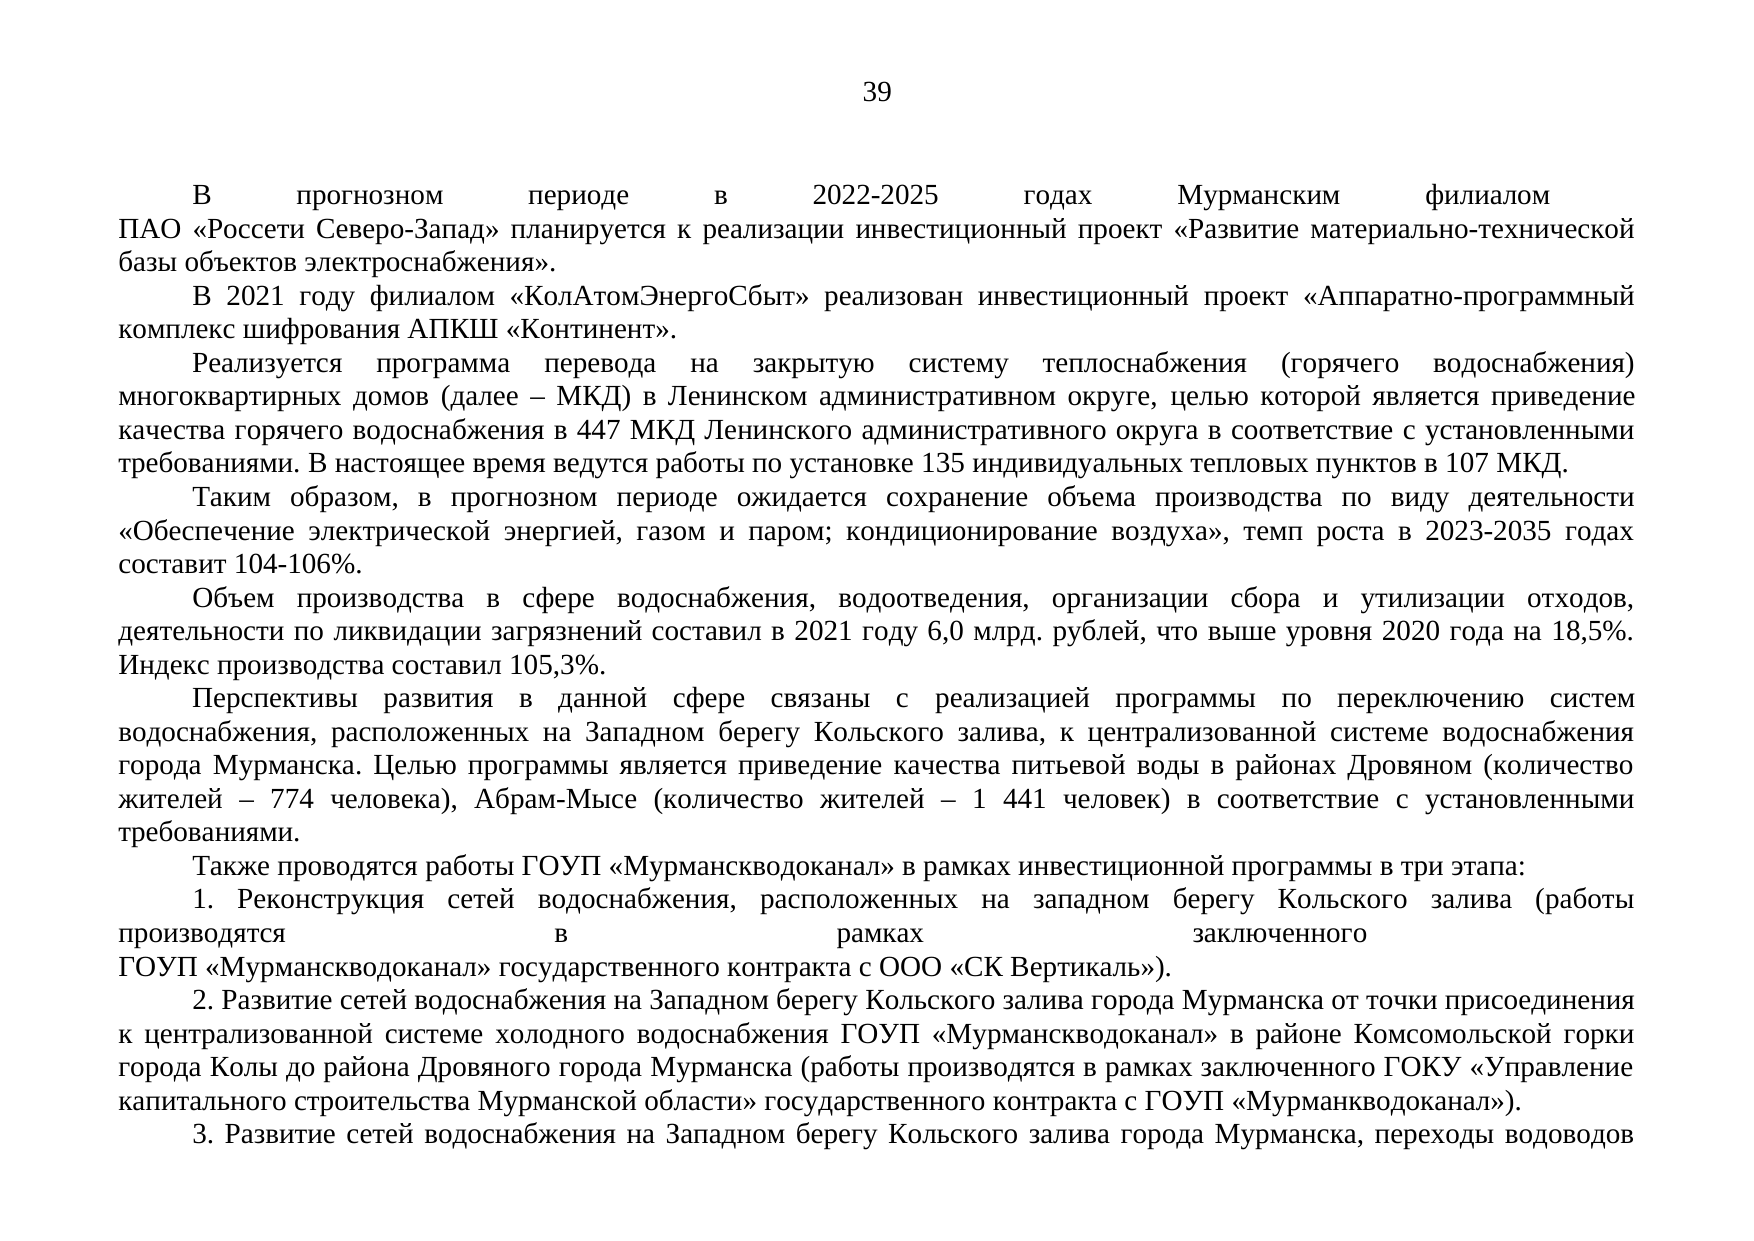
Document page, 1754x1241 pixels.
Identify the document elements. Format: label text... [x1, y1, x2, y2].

text В 2021 году филиалом «КолАтомЭнергоСбыт» реализован инвестиционный проект «Аппаратно-программный комплекс шифрования АПКШ «Континент». [118, 278, 1636, 345]
text 1. Реконструкция сетей водоснабжения, расположенных на западном берегу Кольского залива (работы производятся в рамках заключенного ГОУП «Мурманскводоканал» государственного контракта с ООО «СК Вертикаль»). [118, 882, 1636, 982]
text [118, 1116, 1636, 1150]
text Также проводятся работы ГОУП «Мурманскводоканал» в рамках инвестиционной программы в три этапа: [118, 848, 1636, 882]
text 2. Развитие сетей водоснабжения на Западном берегу Кольского залива города Мурманска от точки присоединения к централизованной системе холодного водоснабжения ГОУП «Мурманскводоканал» в районе Комсомольской горки города Колы до района Дровяного города Мурманска (работы производятся в рамках заключенного ГОКУ «Управление капитального строительства Мурманской области» государственного контракта с ГОУП «Мурманкводоканал»). [118, 982, 1636, 1116]
text Перспективы развития в данной сфере связаны с реализацией программы по переключению систем водоснабжения, расположенных на Западном берегу Кольского залива, к централизованной системе водоснабжения города Мурманска. Целью программы является приведение качества питьевой воды в районах Дровяном (количество жителей – 774 человека), Абрам-Мысе (количество жителей – 1 441 человек) в соответствие с установленными требованиями. [118, 680, 1636, 848]
text Объем производства в сфере водоснабжения, водоотведения, организации сбора и утилизации отходов, деятельности по ликвидации загрязнений составил в 2021 году 6,0 млрд. рублей, что выше уровня 2020 года на 18,5%. Индекс производства составил 105,3%. [118, 580, 1636, 680]
text Реализуется программа перевода на закрытую систему теплоснабжения (горячего водоснабжения) многоквартирных домов (далее – МКД) в Ленинском административном округе, целью которой является приведение качества горячего водоснабжения в 447 МКД Ленинского административного округа в соответствие с установленными требованиями. В настоящее время ведутся работы по установке 135 индивидуальных тепловых пунктов в 107 МКД. [118, 345, 1636, 479]
text В прогнозном периоде в 2022-2025 годах Мурманским филиалом ПАО «Россети Северо-Запад» планируется к реализации инвестиционный проект «Развитие материально-технической базы объектов электроснабжения». [118, 177, 1636, 278]
text Таким образом, в прогнозном периоде ожидается сохранение объема производства по виду деятельности «Обеспечение электрической энергией, газом и паром; кондиционирование воздуха», темп роста в 2023-2035 годах составит 104-106%. [118, 479, 1636, 580]
